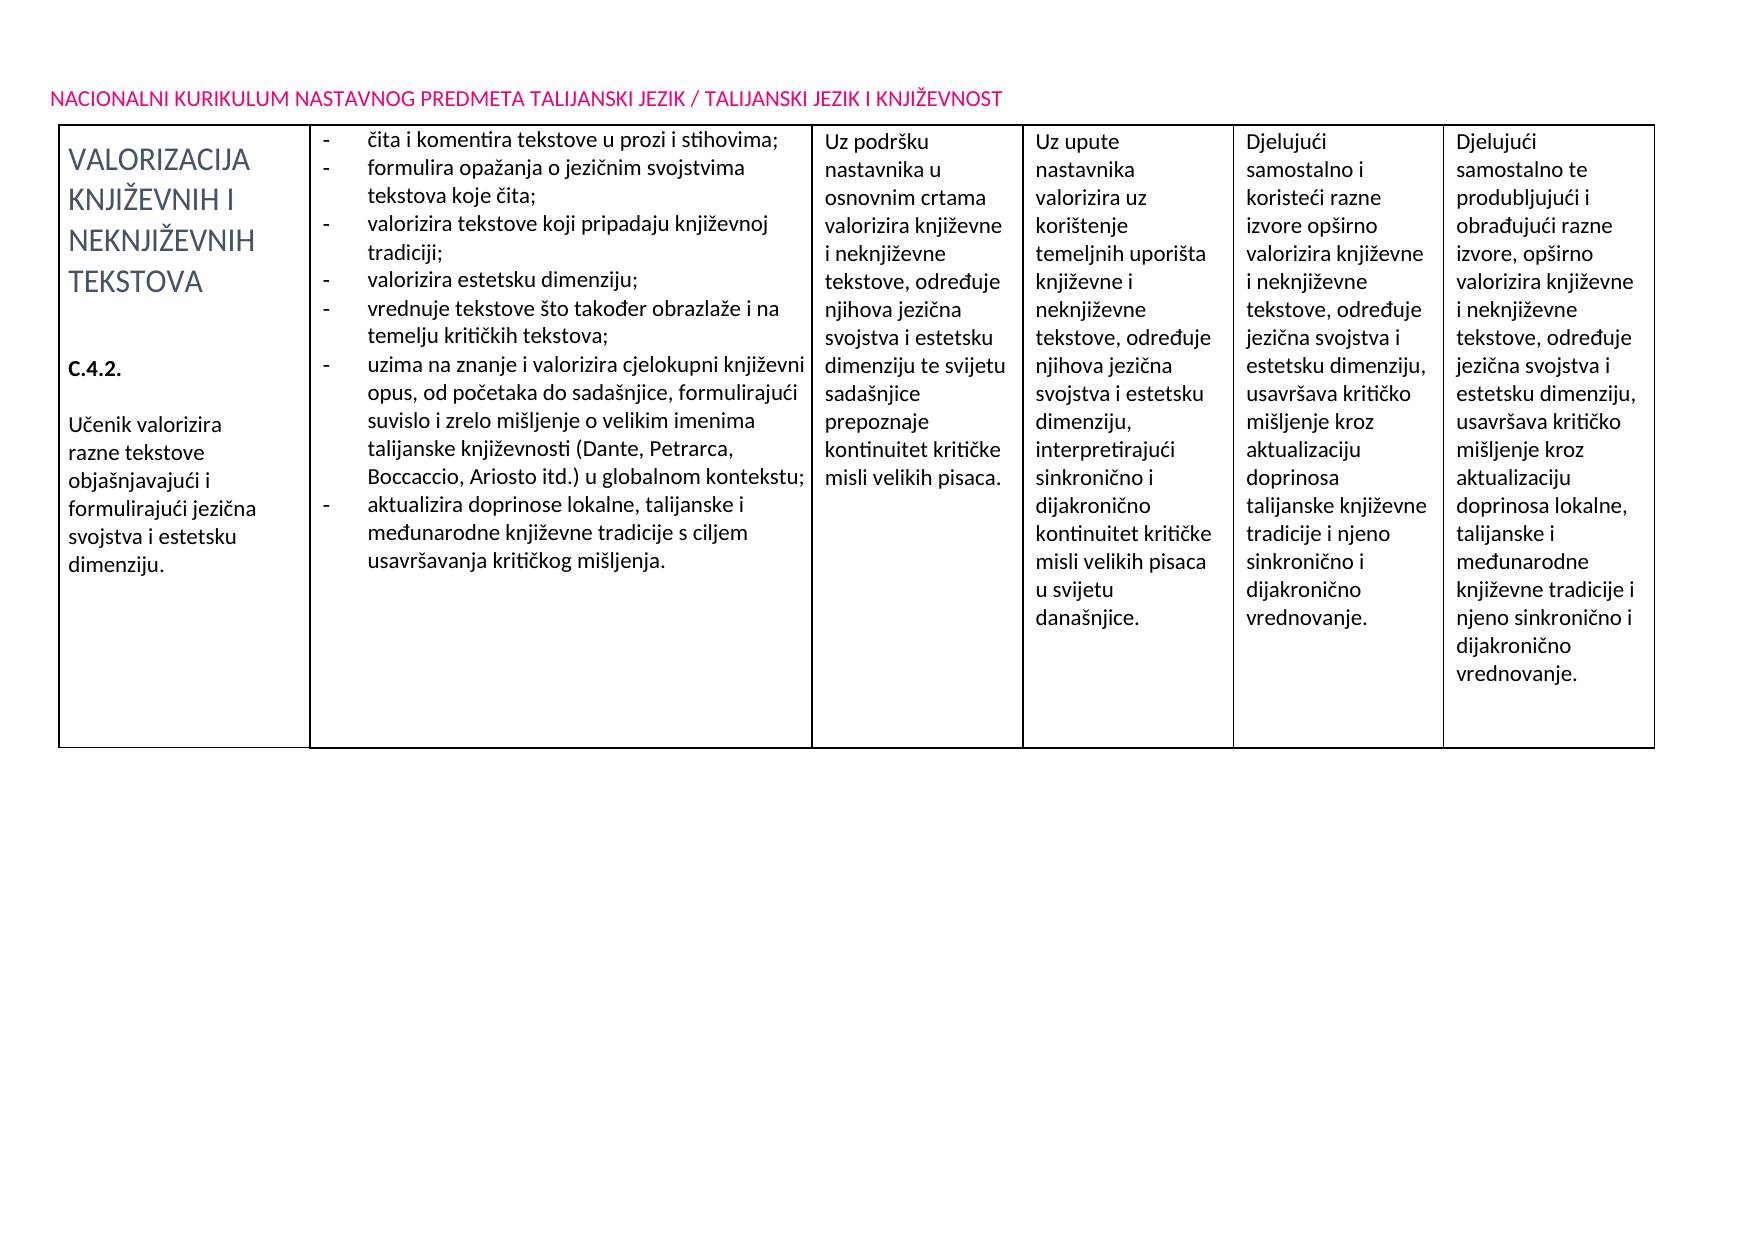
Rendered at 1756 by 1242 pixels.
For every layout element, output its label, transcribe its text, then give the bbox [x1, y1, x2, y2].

table_header Djelujući samostalno te produbljujući i obrađujući razne izvore, opširno valorizira književne i neknjiževne tekstove, određuje jezična svojstva i estetsku dimenziju, usavršava kritičko mišljenje kroz aktualizaciju doprinosa lokalne, talijanske i međunarodne književne tradicije i njeno sinkronično i dijakronično vrednovanje. [1444, 126, 1654, 747]
table_header VALORIZACIJA KNJIŽEVNIH I NEKNJIŽEVNIH TEKSTOVA C.4.2. Učenik valorizira razne tekstove objašnjavajući i formulirajući jezična svojstva i estetsku dimenziju. [60, 126, 309, 747]
table_header čita i komentira tekstove u prozi i stihovima; formulira opažanja o jezičnim svojstvima tekstova koje čita; valorizira tekstove koji pripadaju književnoj tradiciji; valorizira estetsku dimenziju; vrednuje tekstove što također obrazlaže i na temelju kritičkih tekstova; uzima na znanje i valorizira cjelokupni književni opus, od početaka do sadašnjice, formulirajući suvislo i zrelo mišljenje o velikim imenima talijanske književnosti (Dante, Petrarca, Boccaccio, Ariosto itd.) u globalnom kontekstu; aktualizira doprinose lokalne, talijanske i međunarodne književne tradicije s ciljem usavršavanja kritičkog mišljenja. [311, 126, 811, 747]
table_header Djelujući samostalno i koristeći razne izvore opširno valorizira književne i neknjiževne tekstove, određuje jezična svojstva i estetsku dimenziju, usavršava kritičko mišljenje kroz aktualizaciju doprinosa talijanske književne tradicije i njeno sinkronično i dijakronično vrednovanje. [1234, 126, 1443, 747]
table_header Uz upute nastavnika valorizira uz korištenje temeljnih uporišta književne i neknjiževne tekstove, određuje njihova jezična svojstva i estetsku dimenziju, interpretirajući sinkronično i dijakronično kontinuitet kritičke misli velikih pisaca u svijetu današnjice. [1024, 126, 1233, 747]
table_header Uz podršku nastavnika u osnovnim crtama valorizira književne i neknjiževne tekstove, određuje njihova jezična svojstva i estetsku dimenziju te svijetu sadašnjice prepoznaje kontinuitet kritičke misli velikih pisaca. [813, 126, 1022, 747]
